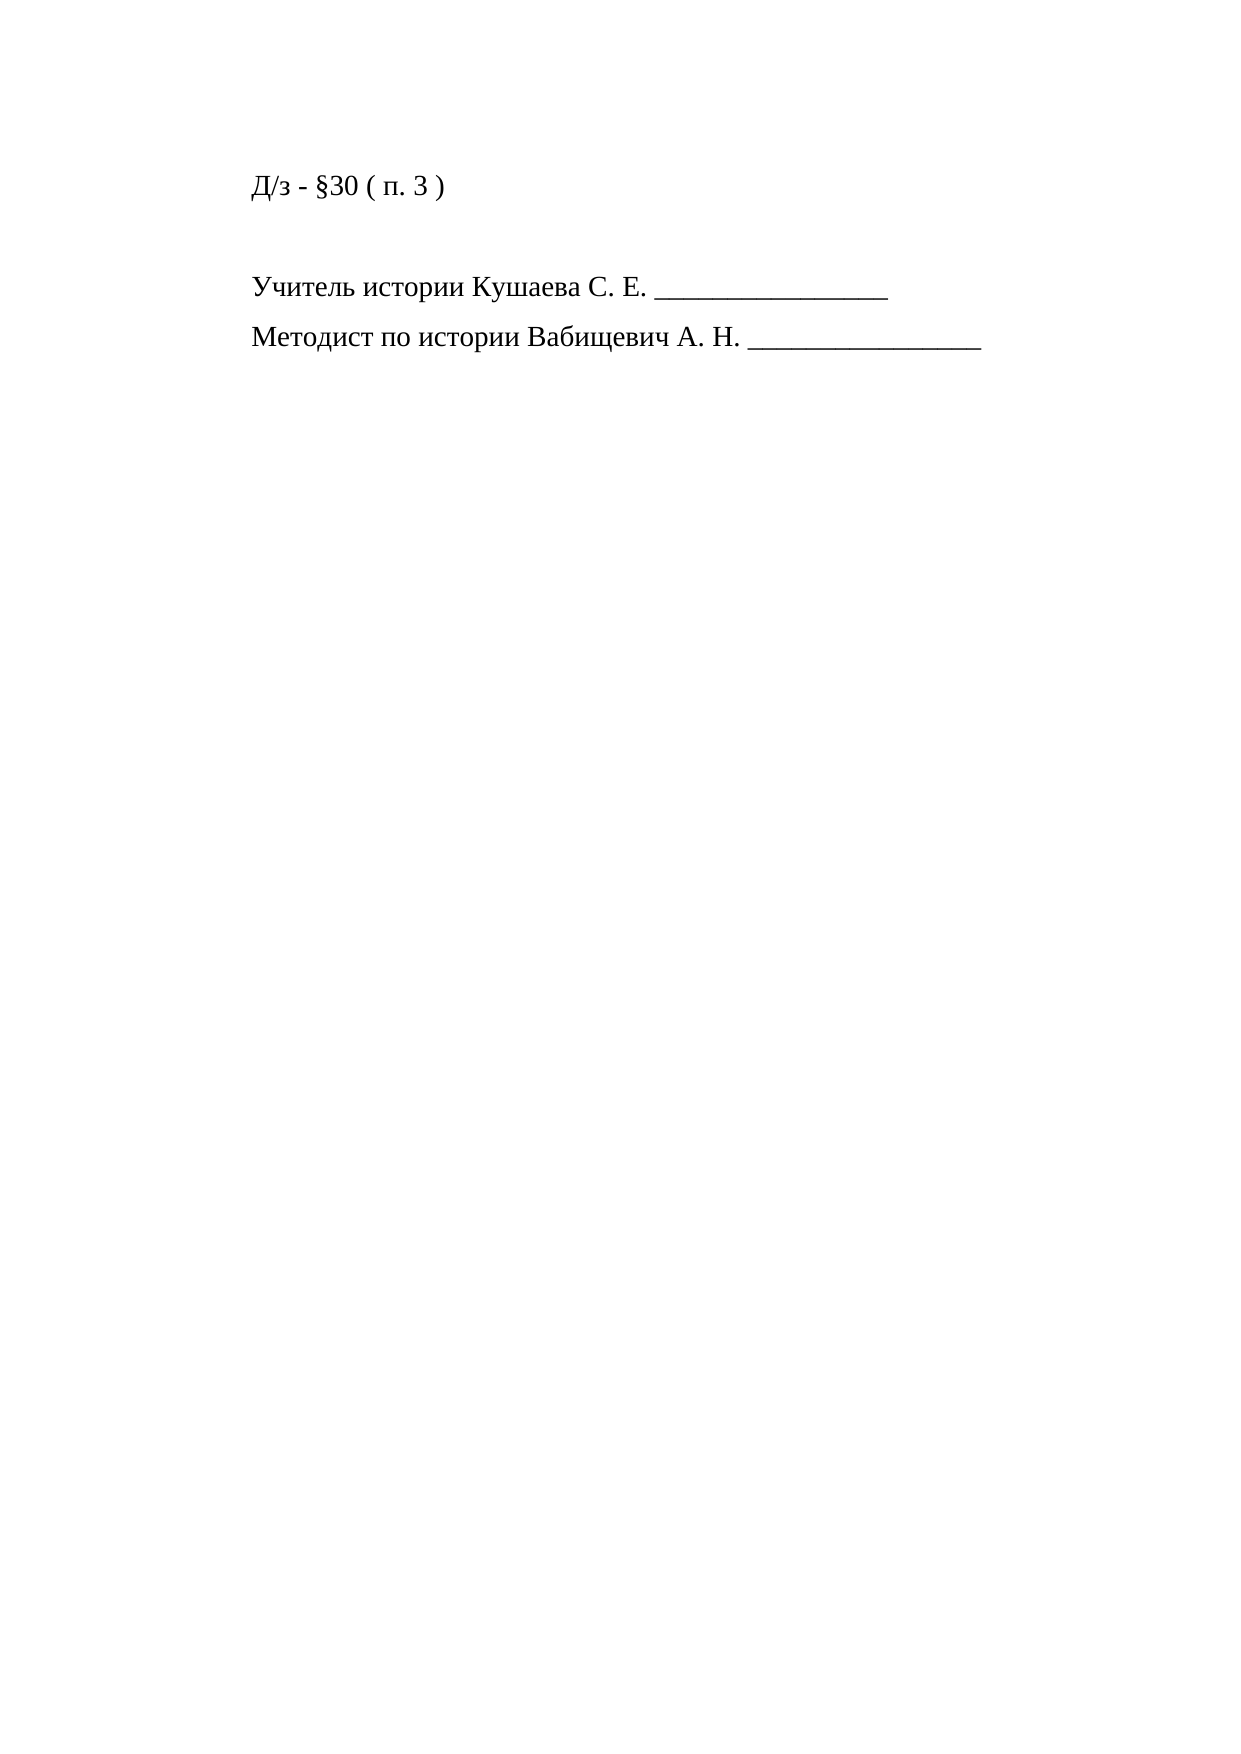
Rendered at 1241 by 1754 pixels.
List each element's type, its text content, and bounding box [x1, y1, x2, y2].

text Д/з - §30 ( п. 3 ) [177, 168, 1152, 202]
text Учитель истории Кушаева С. Е. ________________ [177, 269, 1152, 303]
text Методист по истории Вабищевич А. Н. ________________ [177, 319, 1152, 353]
